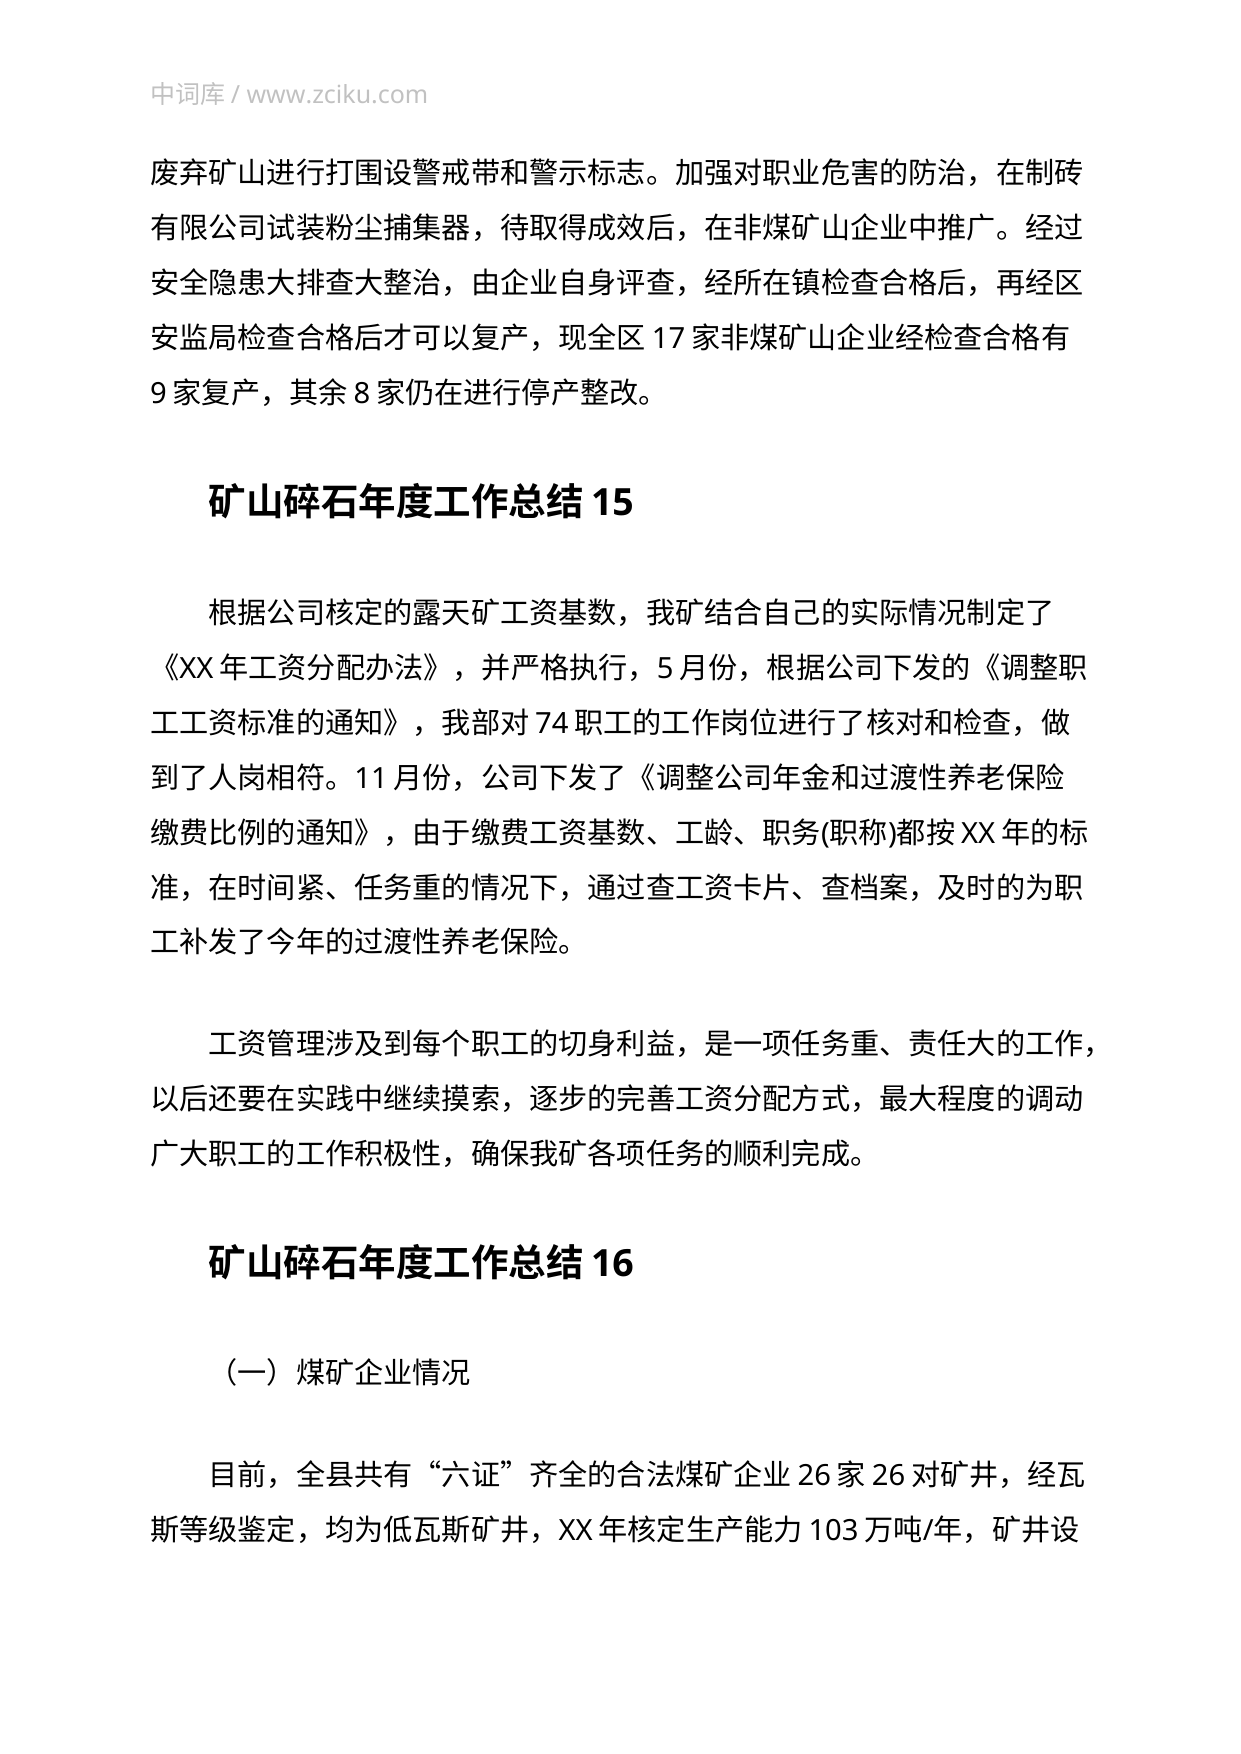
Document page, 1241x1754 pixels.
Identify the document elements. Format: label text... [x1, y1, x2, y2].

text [150, 150, 1090, 412]
text 矿山碎石年度工作总结16 [150, 1232, 1090, 1287]
text 矿山碎石年度工作总结15 [150, 472, 1090, 526]
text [150, 1452, 1090, 1549]
text 根据公司核定的露天矿工资基数，我矿结合自己的实际情况制定了《XX年工资分配办法》，并严格执行，5月份，根据公司下发的《调整职工工资标准的通知》，我部对74职工的工作岗位进行了核对和检查，做到了人岗相符。11月份，公司下发了《调整公司年金和过渡性养老保险缴费比例的通知》，由于缴费工资基数、工龄、职务(职称)都按XX年的标准，在时间紧、任务重的情况下，通过查工资卡片、查档案，及时的为职工补发了今年的过渡性养老保险。 [150, 589, 1090, 961]
text （一）煤矿企业情况 [150, 1350, 1090, 1392]
text 工资管理涉及到每个职工的切身利益，是一项任务重、责任大的工作，以后还要在实践中继续摸索，逐步的完善工资分配方式，最大程度的调动广大职工的工作积极性，确保我矿各项任务的顺利完成。 [150, 1021, 1090, 1173]
